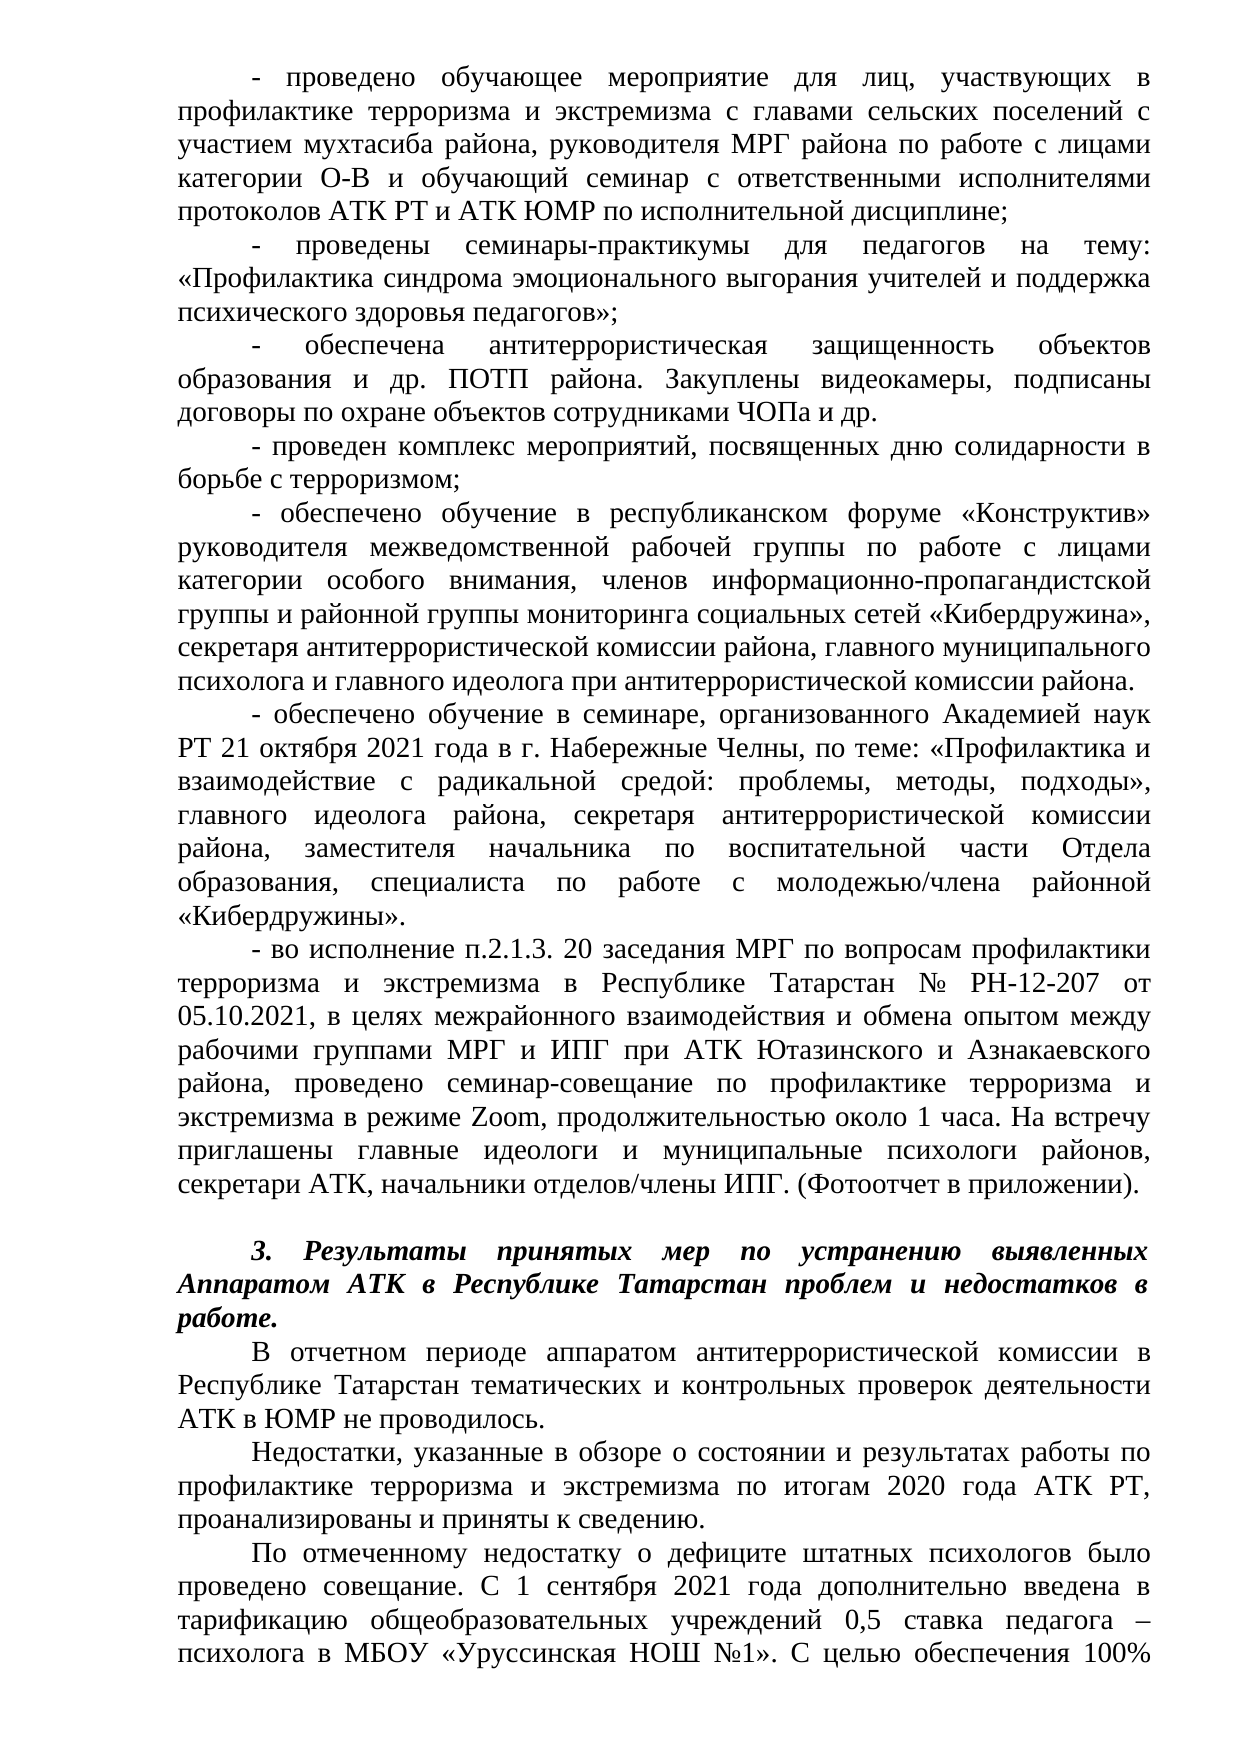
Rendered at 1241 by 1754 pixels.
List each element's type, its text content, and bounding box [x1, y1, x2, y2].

text - во исполнение п.2.1.3. 20 заседания МРГ по вопросам профилактики терроризма и экстремизма в Республике Татарстан № РН-12-207 от 05.10.2021, в целях межрайонного взаимодействия и обмена опытом между рабочими группами МРГ и ИПГ при АТК Ютазинского и Азнакаевского района, проведено семинар-совещание по профилактике терроризма и экстремизма в режиме Zoom, продолжительностью около 1 часа. На встречу приглашены главные идеологи и муниципальные психологи районов, секретари АТК, начальники отделов/члены ИПГ. (Фотоотчет в приложении). [177, 931, 1152, 1199]
text - обеспечено обучение в республиканском форуме «Конструктив» руководителя межведомственной рабочей группы по работе с лицами категории особого внимания, членов информационно-пропагандистской группы и районной группы мониторинга социальных сетей «Кибердружина», секретаря антитеррористической комиссии района, главного муниципального психолога и главного идеолога при антитеррористической комиссии района. [177, 495, 1152, 696]
text Недостатки, указанные в обзоре о состоянии и результатах работы по профилактике терроризма и экстремизма по итогам 2020 года АТК РТ, проанализированы и приняты к сведению. [177, 1434, 1152, 1535]
text 3. Результаты принятых мер по устранению выявленных Аппаратом АТК в Республике Татарстан проблем и недостатков в работе. [177, 1233, 1152, 1334]
text - обеспечена антитеррористическая защищенность объектов образования и др. ПОТП района. Закуплены видеокамеры, подписаны договоры по охране объектов сотрудниками ЧОПа и др. [177, 327, 1152, 428]
text - обеспечено обучение в семинаре, организованного Академией наук РТ 21 октября 2021 года в г. Набережные Челны, по теме: «Профилактика и взаимодействие с радикальной средой: проблемы, методы, подходы», главного идеолога района, секретаря антитеррористической комиссии района, заместителя начальника по воспитательной части Отдела образования, специалиста по работе с молодежью/члена районной «Кибердружины». [177, 696, 1152, 931]
text - проведены семинары-практикумы для педагогов на тему: «Профилактика синдрома эмоционального выгорания учителей и поддержка психического здоровья педагогов»; [177, 227, 1152, 327]
text - проведен комплекс мероприятий, посвященных дню солидарности в борьбе с терроризмом; [177, 428, 1152, 495]
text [177, 1535, 1152, 1669]
text В отчетном периоде аппаратом антитеррористической комиссии в Республике Татарстан тематических и контрольных проверок деятельности АТК в ЮМР не проводилось. [177, 1334, 1152, 1434]
text - проведено обучающее мероприятие для лиц, участвующих в профилактике терроризма и экстремизма с главами сельских поселений с участием мухтасиба района, руководителя МРГ района по работе с лицами категории О-В и обучающий семинар с ответственными исполнителями протоколов АТК РТ и АТК ЮМР по исполнительной дисциплине; [177, 59, 1152, 227]
